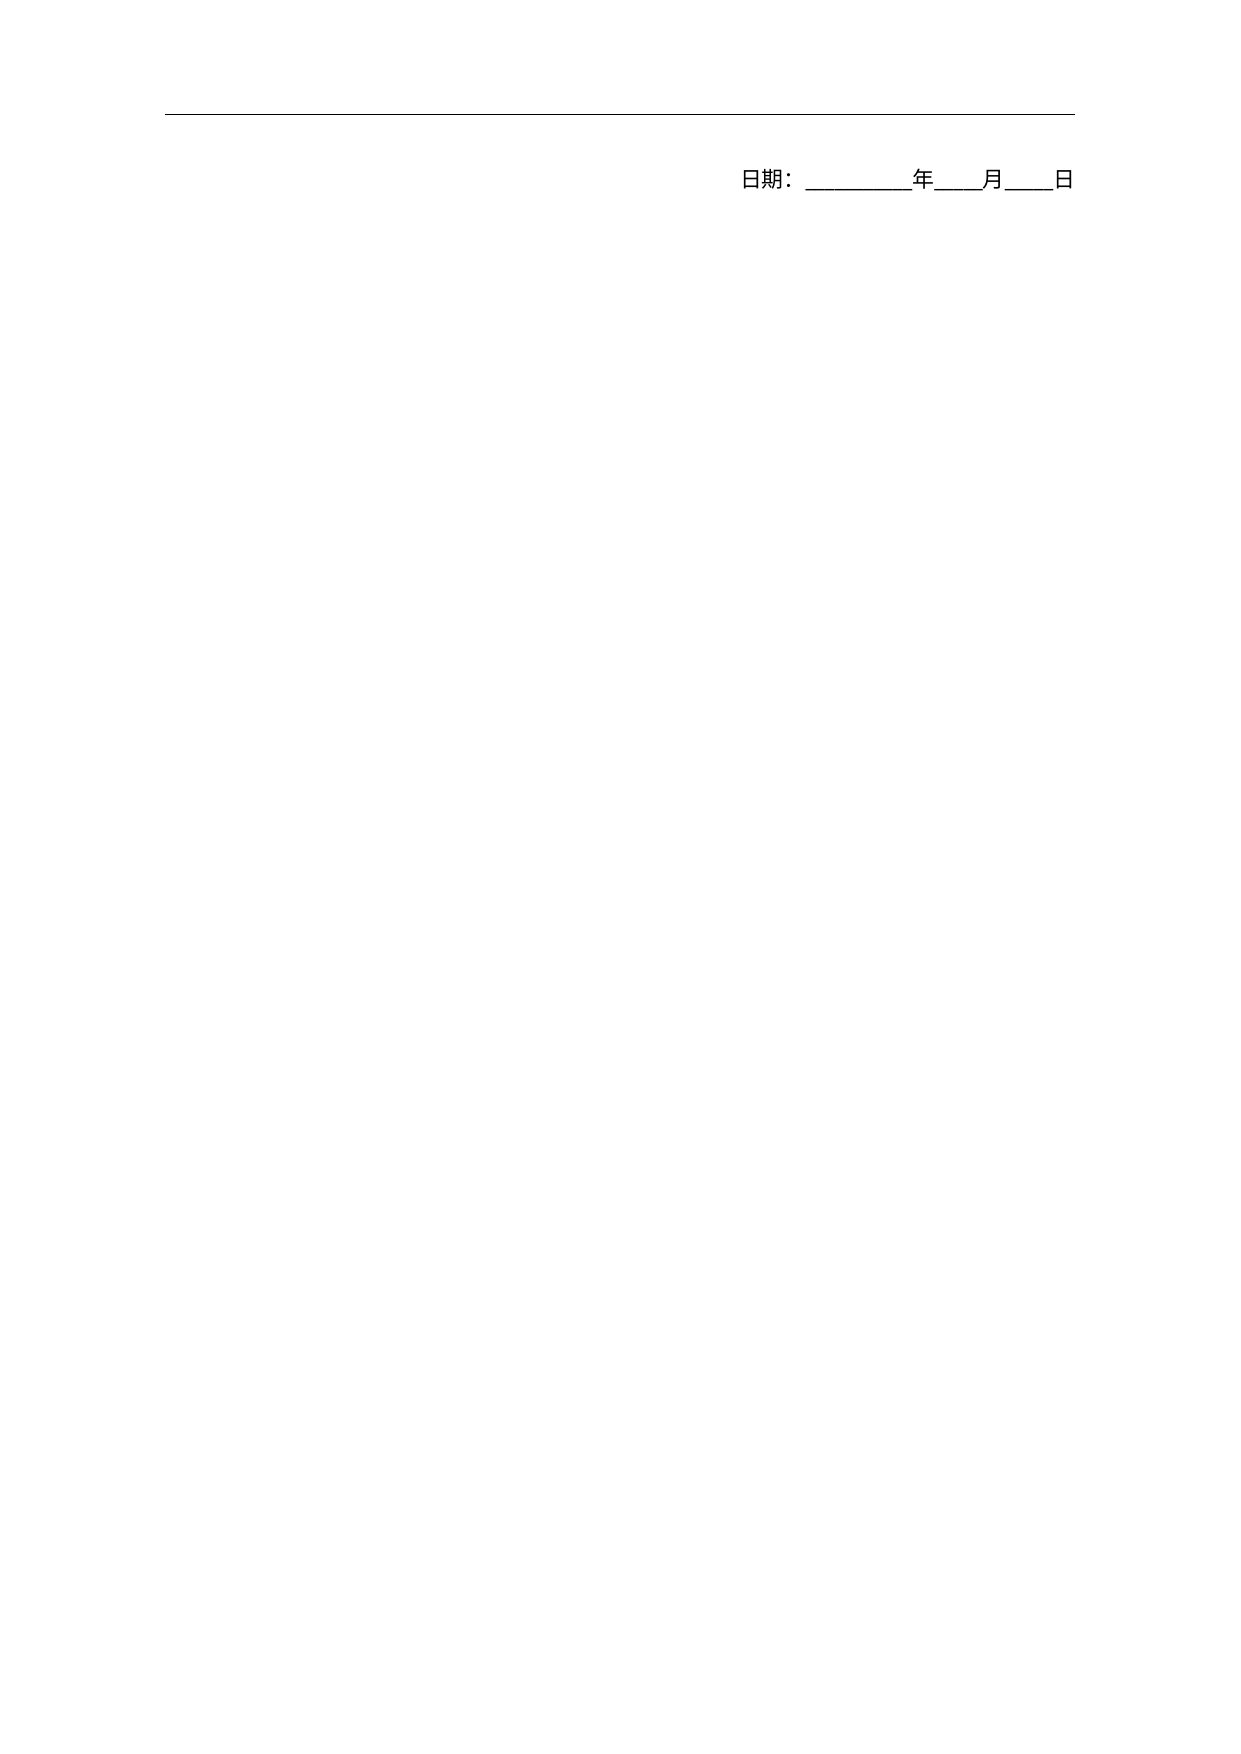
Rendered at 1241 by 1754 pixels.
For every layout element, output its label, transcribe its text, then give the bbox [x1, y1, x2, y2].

text 日期：___________年_____月_____日 [165, 162, 1075, 194]
